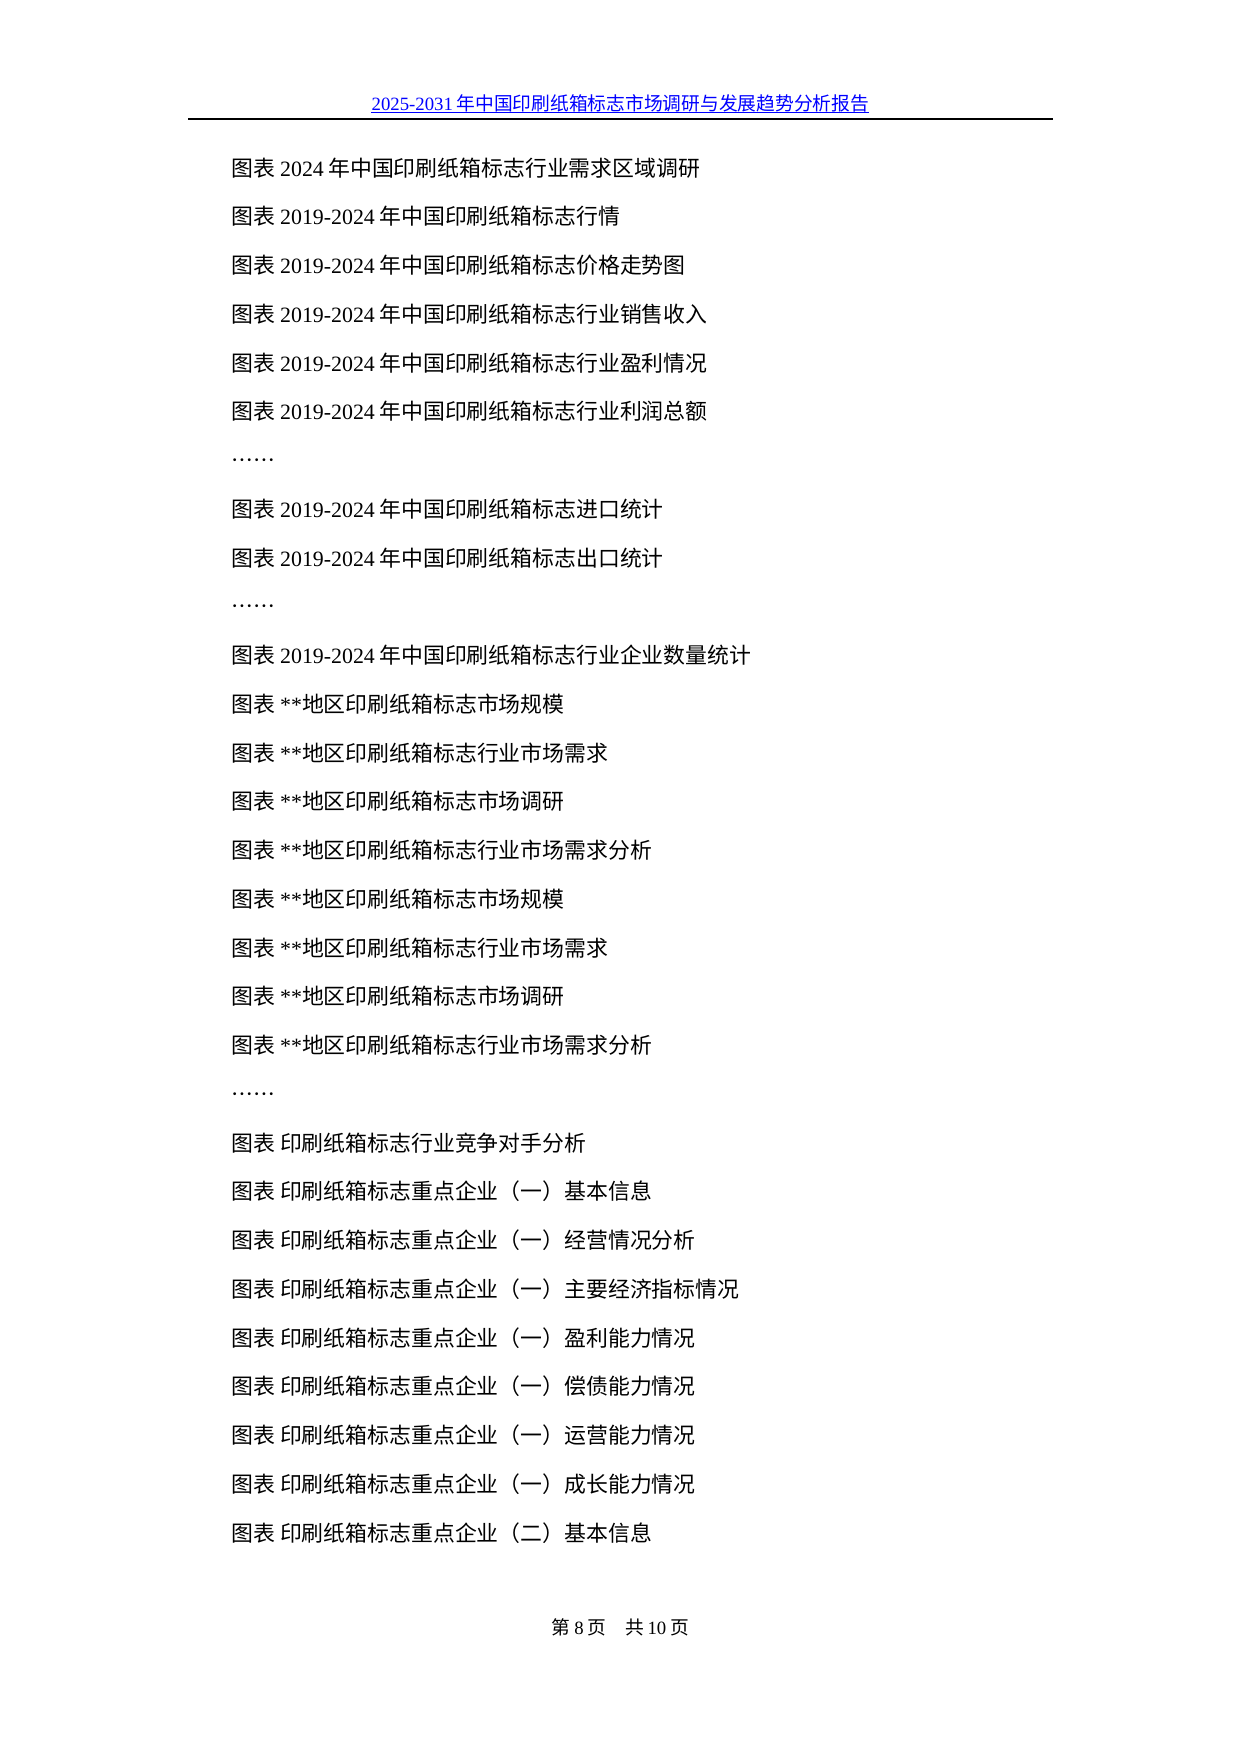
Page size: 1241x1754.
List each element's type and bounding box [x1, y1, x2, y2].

text [187, 150, 1053, 1548]
